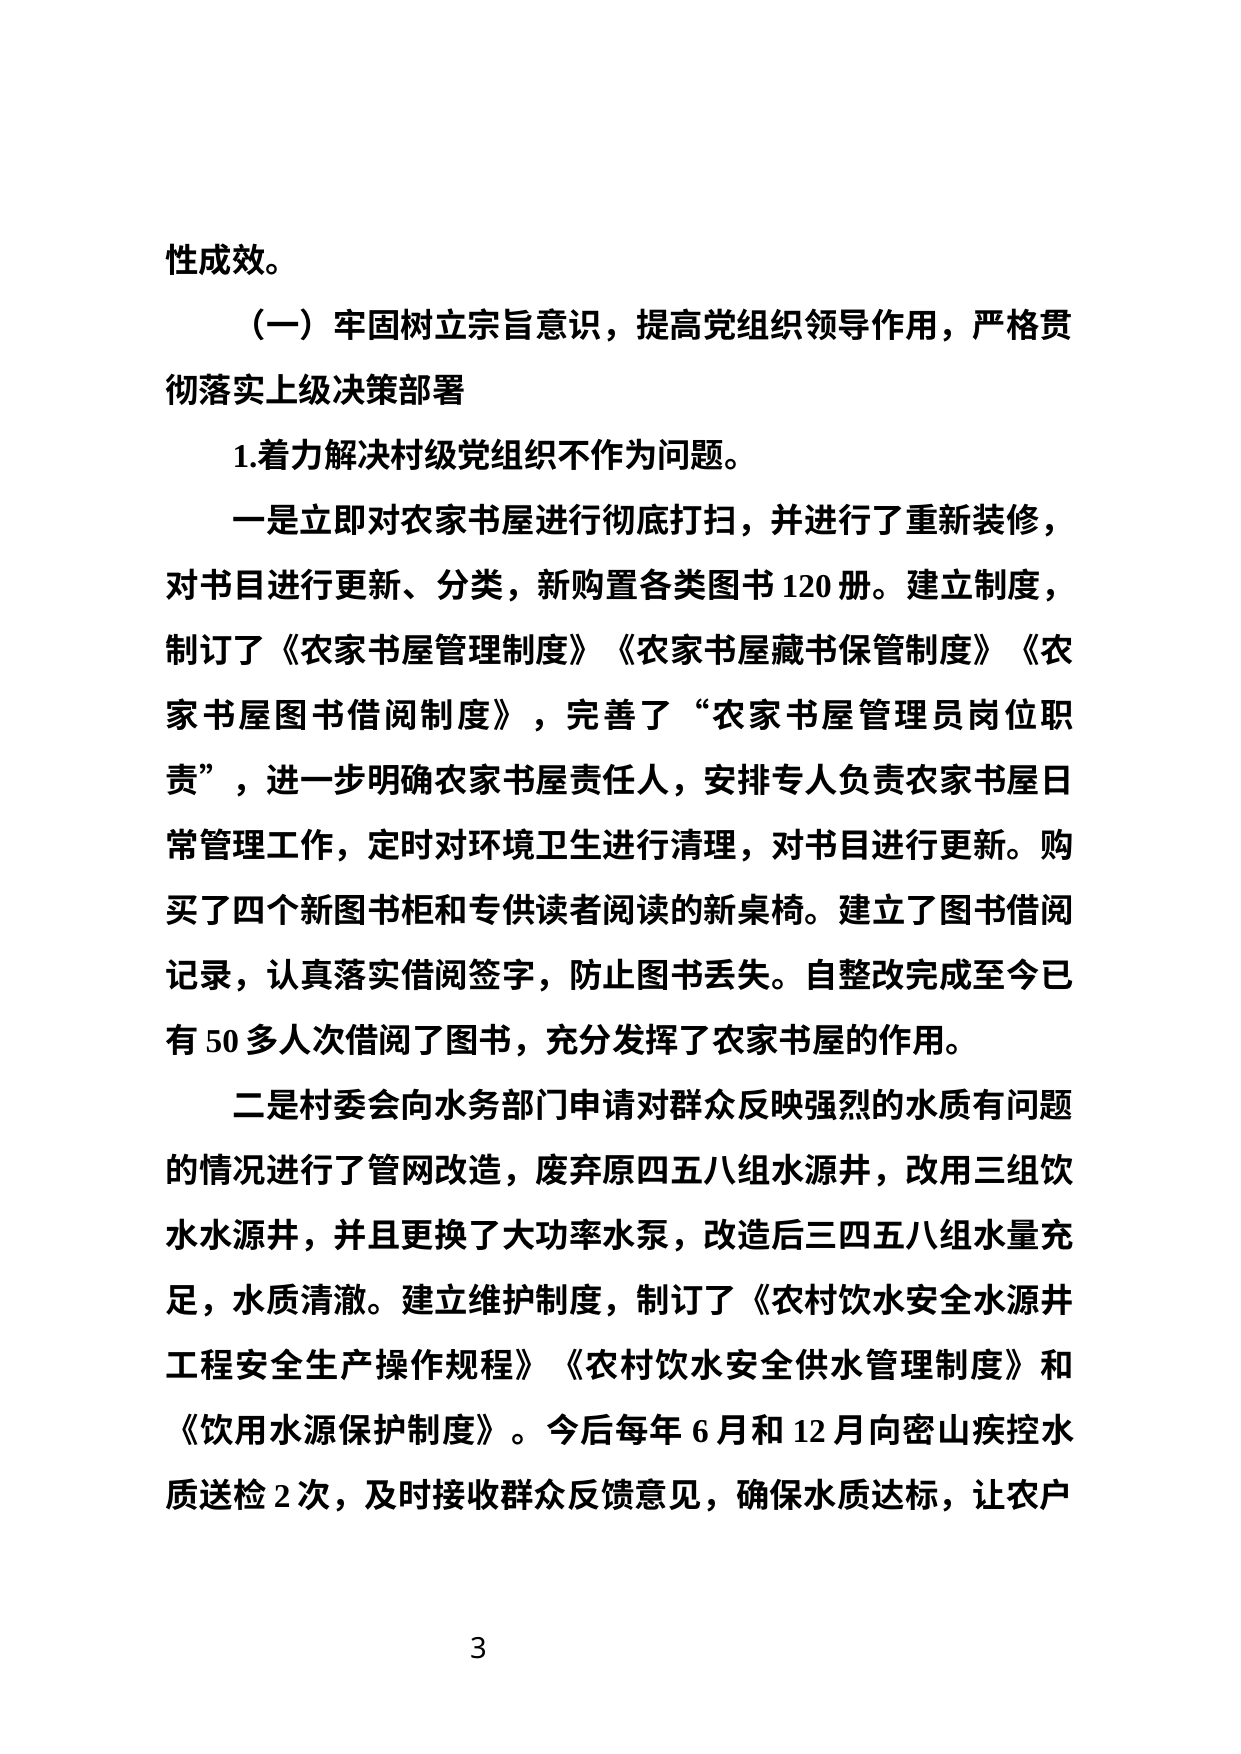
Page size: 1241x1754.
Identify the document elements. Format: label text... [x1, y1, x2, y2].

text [165, 225, 1075, 290]
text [165, 1070, 1075, 1525]
list （一）牢固树立宗旨意识，提高党组织领导作用，严格贯彻落实上级决策部署 [165, 290, 1075, 420]
text 1.着力解决村级党组织不作为问题。 [165, 420, 1075, 485]
text 一是立即对农家书屋进行彻底打扫，并进行了重新装修，对书目进行更新、分类，新购置各类图书120册。建立制度，制订了《农家书屋管理制度》《农家书屋藏书保管制度》《农家书屋图书借阅制度》，完善了“农家书屋管理员岗位职责”，进一步明确农家书屋责任人，安排专人负责农家书屋日常管理工作，定时对环境卫生进行清理，对书目进行更新。购买了四个新图书柜和专供读者阅读的新桌椅。建立了图书借阅记录，认真落实借阅签字，防止图书丢失。自整改完成至今已有50多人次借阅了图书，充分发挥了农家书屋的作用。 [165, 485, 1075, 1070]
